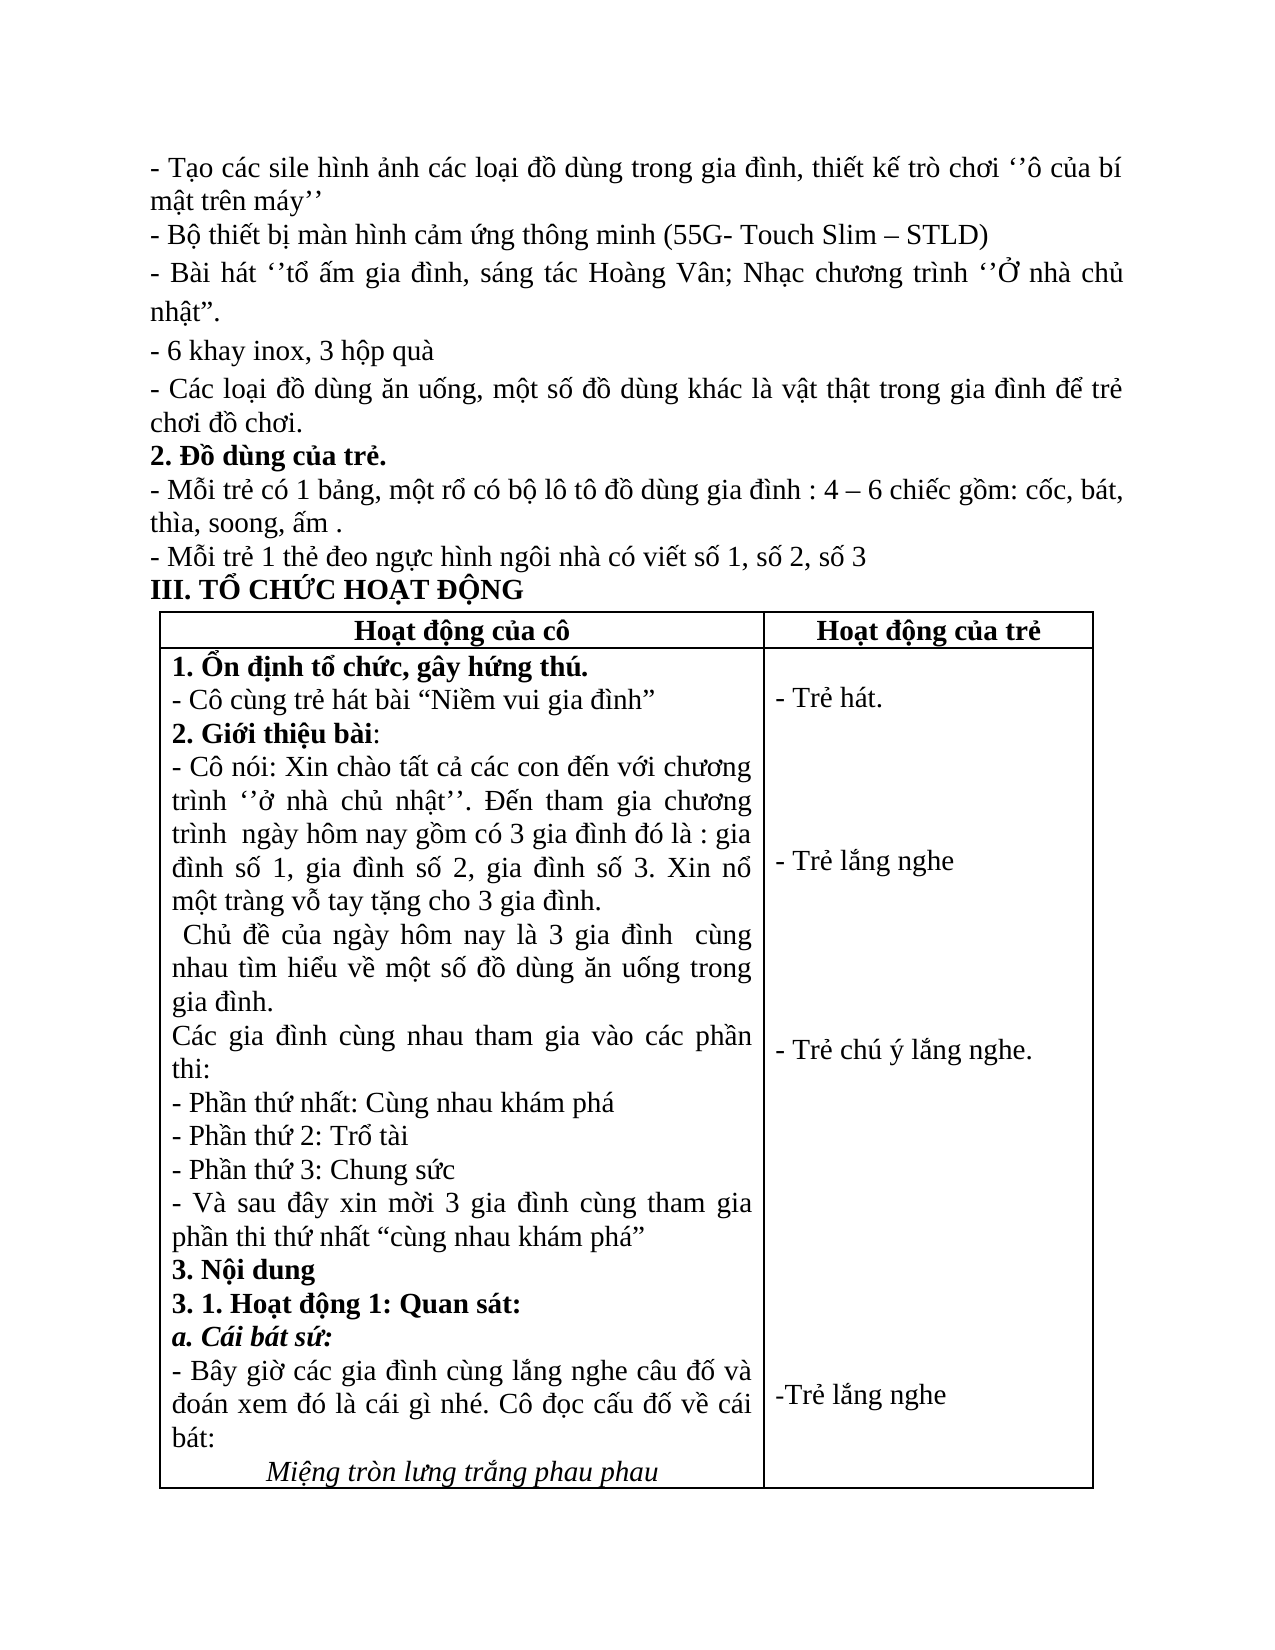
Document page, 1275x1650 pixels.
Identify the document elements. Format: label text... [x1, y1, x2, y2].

text - Mỗi trẻ 1 thẻ đeo ngực hình ngôi nhà có viết số 1, số 2, số 3 [150, 539, 1125, 572]
table_header Hoạt động của trẻ [765, 613, 1092, 647]
text - 6 khay inox, 3 hộp quà [150, 333, 1125, 366]
text - Các loại đồ dùng ăn uống, một số đồ dùng khác là vật thật trong gia đình để trẻ chơi đồ chơi. [150, 371, 1125, 438]
text III. TỔ CHỨC HOẠT ĐỘNG [150, 572, 1125, 606]
text - Bài hát ‘’tổ ấm gia đình, sáng tác Hoàng Vân; Nhạc chương trình ‘’Ở nhà chủ nhật”. [150, 256, 1125, 328]
text - Bộ thiết bị màn hình cảm ứng thông minh (55G- Touch Slim – STLD) [150, 217, 1125, 251]
table_header Hoạt động của cô [161, 613, 763, 647]
text 2. Đồ dùng của trẻ. [150, 438, 1125, 472]
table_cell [161, 649, 763, 1487]
text - Mỗi trẻ có 1 bảng, một rổ có bộ lô tô đồ dùng gia đình : 4 – 6 chiếc gồm: cốc, bát, thìa, soong, ấm . [150, 472, 1125, 539]
text - Tạo các sile hình ảnh các loại đồ dùng trong gia đình, thiết kế trò chơi ‘’ô của bí mật trên máy’’ [150, 150, 1125, 217]
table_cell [765, 649, 1092, 1487]
